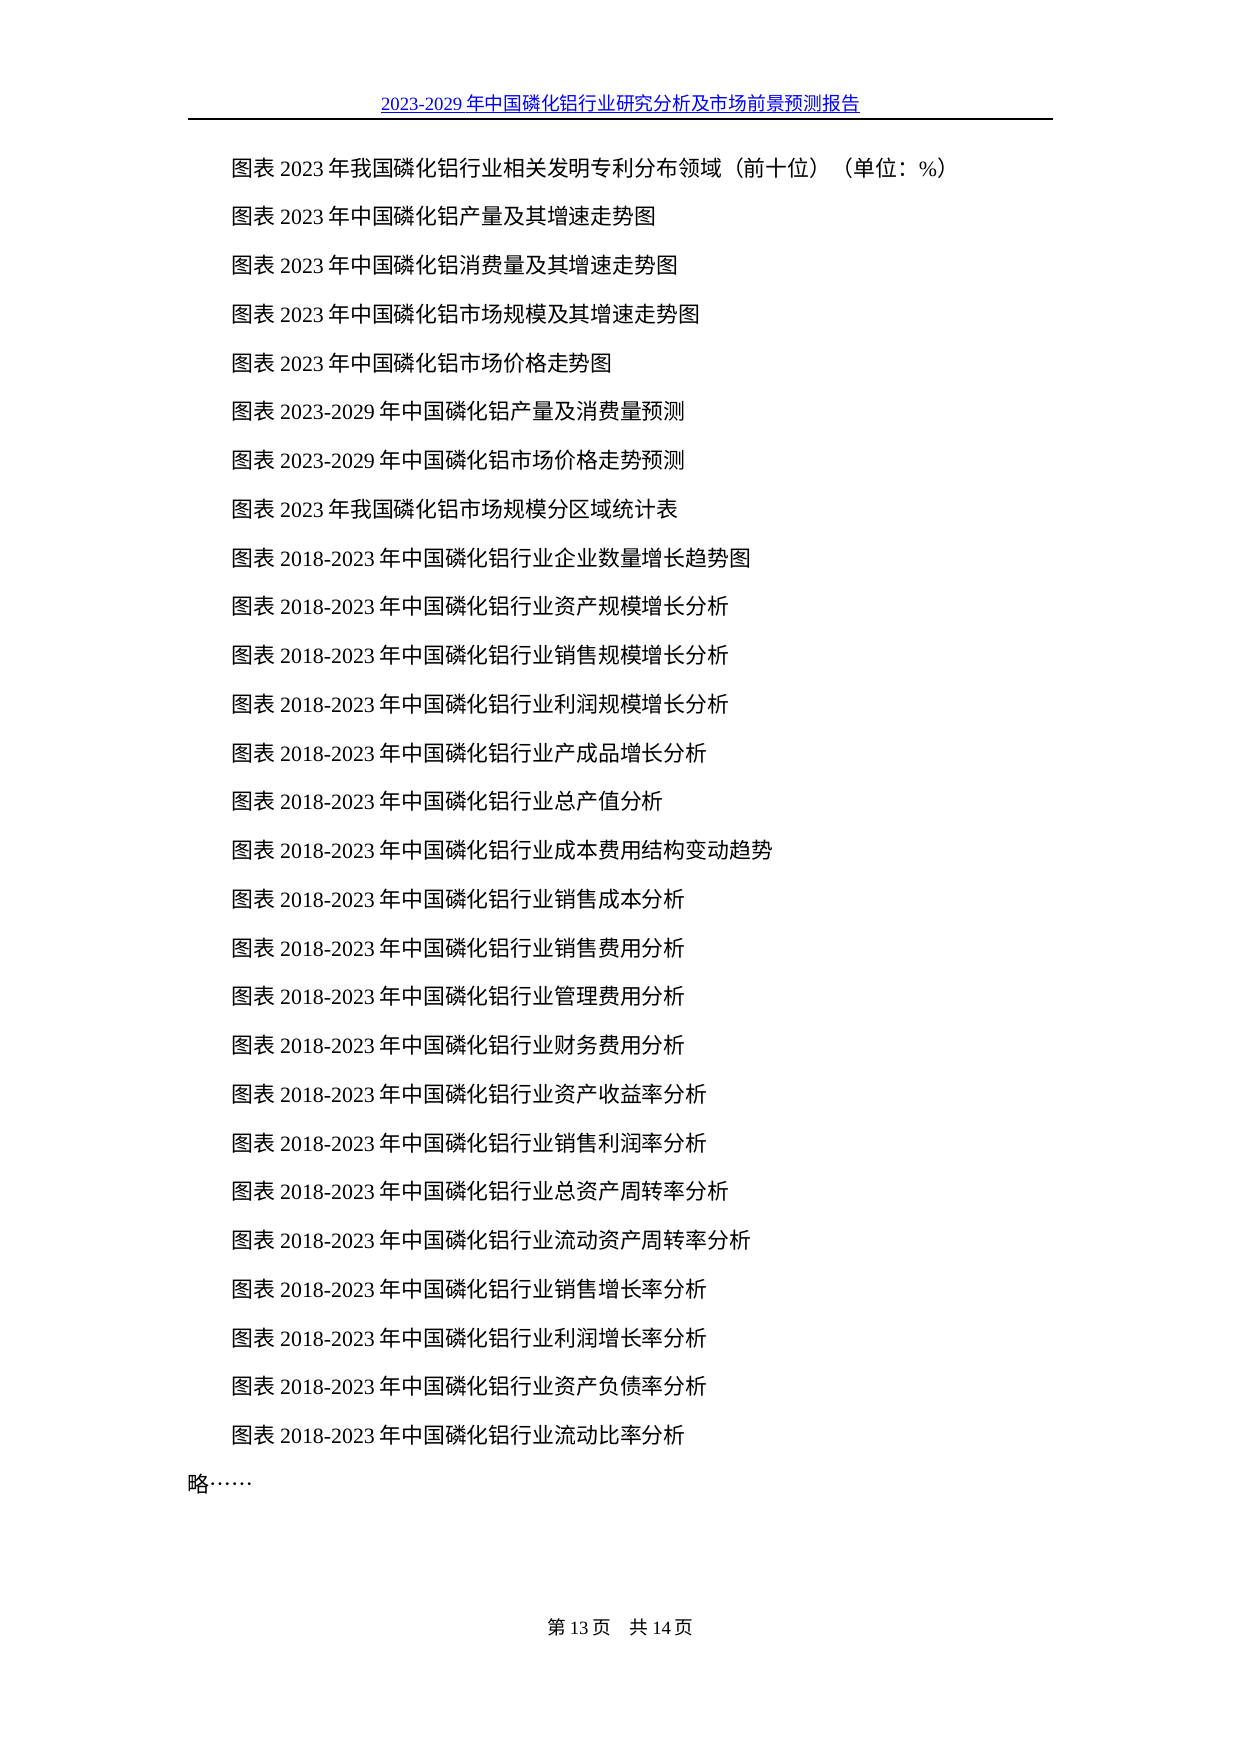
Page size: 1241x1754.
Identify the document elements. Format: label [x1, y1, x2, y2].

text [187, 150, 1053, 1499]
